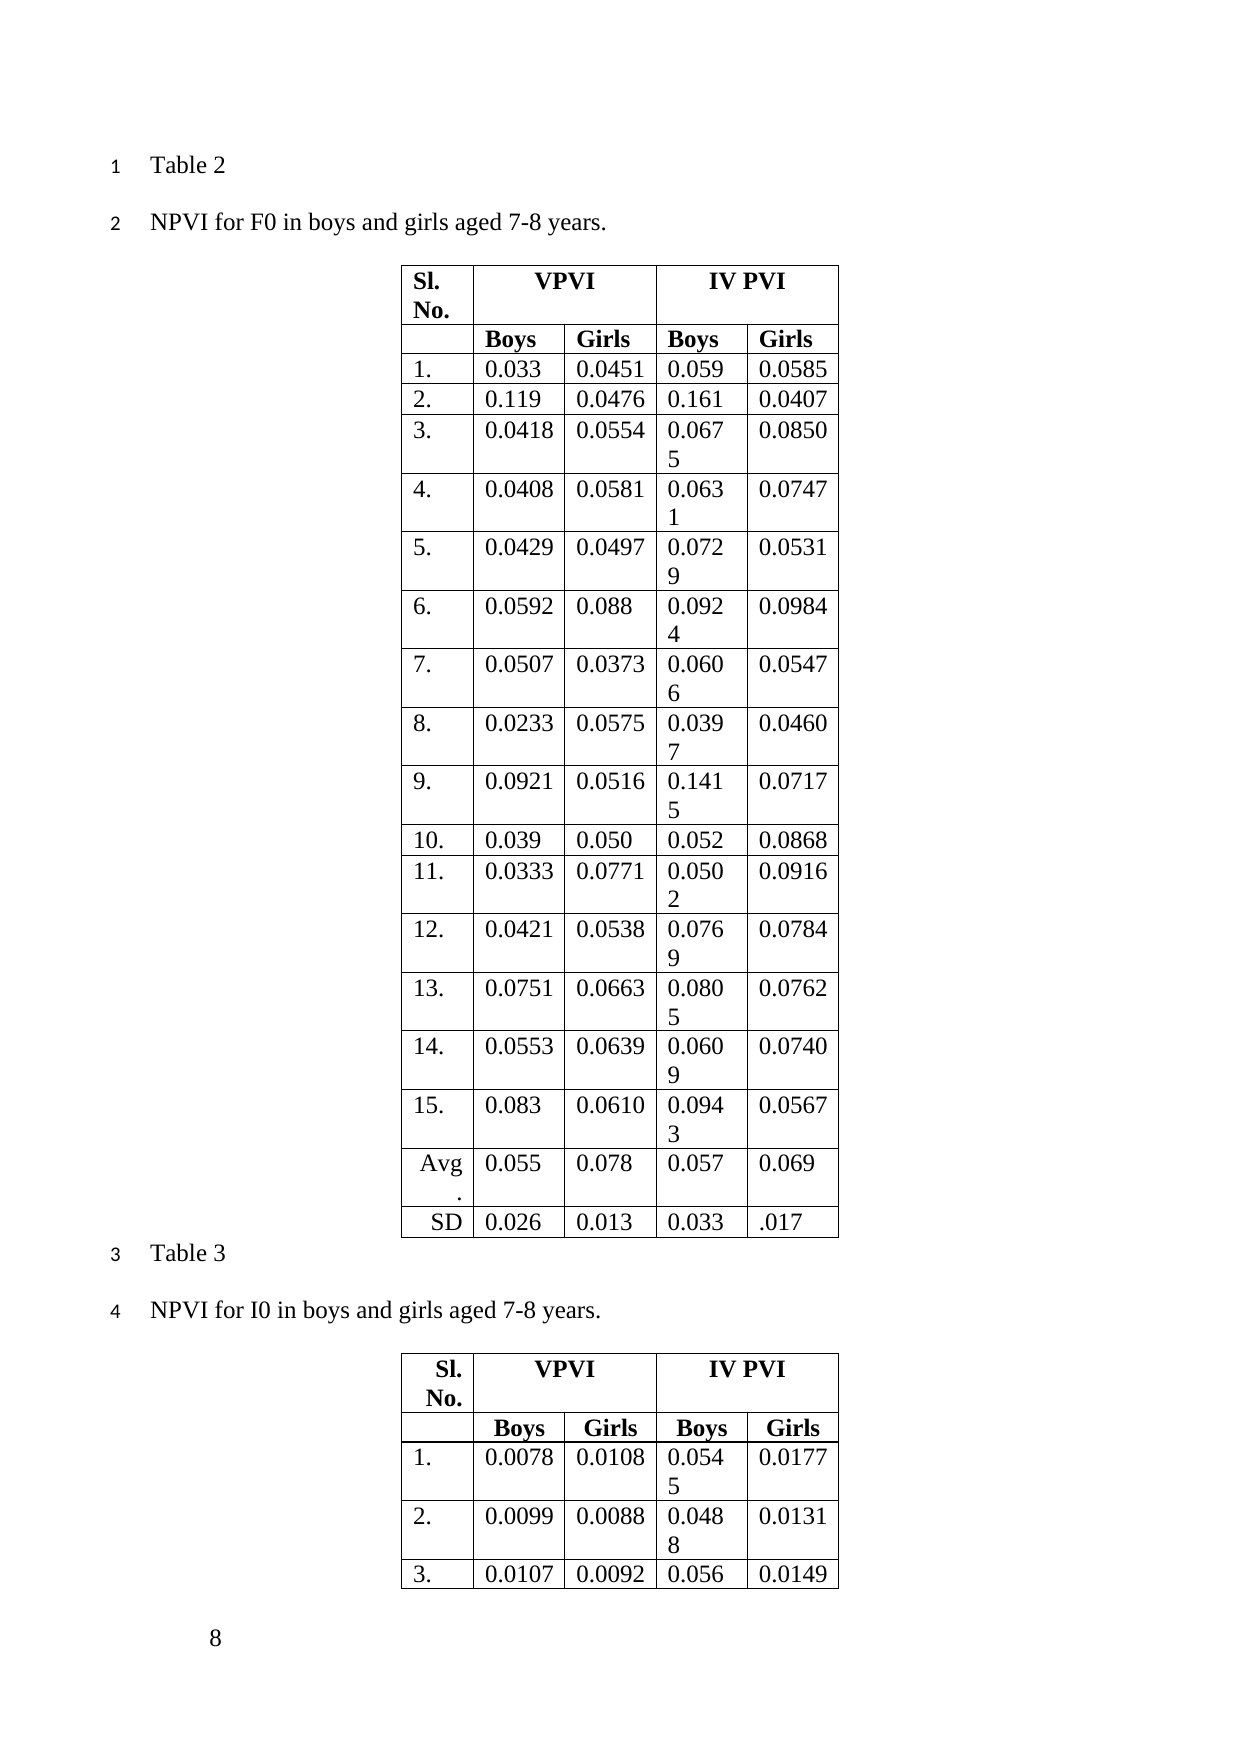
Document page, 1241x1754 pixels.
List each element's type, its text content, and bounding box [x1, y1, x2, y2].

table_cell 0.0497 [565, 532, 656, 590]
table_cell 0.0606 [657, 649, 747, 707]
table_cell 0.057 [657, 1149, 747, 1206]
table_cell 0.0771 [565, 856, 656, 913]
table_cell 0.0984 [748, 591, 838, 648]
table_cell 8. [402, 708, 473, 765]
table_cell 2. [402, 1501, 473, 1558]
table_cell 0.0131 [748, 1501, 838, 1558]
text NPVI for I0 in boys and girls aged 7-8 years. [150, 1296, 1090, 1324]
table_cell 0.0675 [657, 415, 747, 473]
table_cell 0.0507 [474, 649, 564, 707]
table_header VPVI [474, 1354, 656, 1412]
table_cell 0.0581 [565, 474, 656, 531]
table_cell 0.026 [474, 1207, 564, 1237]
table_cell 0.0805 [657, 973, 747, 1030]
table_cell 0.0502 [657, 856, 747, 913]
table_cell 0.0107 [474, 1560, 564, 1588]
table_cell 0.0429 [474, 532, 564, 590]
table_cell 0.0407 [748, 384, 838, 414]
table_cell Girls [565, 1413, 656, 1441]
table_cell 0.119 [474, 384, 564, 414]
table_cell 0.0099 [474, 1501, 564, 1558]
table_cell 0.0488 [657, 1501, 747, 1558]
table_cell 0.0769 [657, 914, 747, 972]
table_header Sl. No. [402, 266, 473, 323]
table_cell 0.0943 [657, 1090, 747, 1147]
table_cell 0.0762 [748, 973, 838, 1030]
table_cell 0.0333 [474, 856, 564, 913]
table_cell 0.013 [565, 1207, 656, 1237]
table_header IV PVI [657, 1354, 838, 1412]
table_cell Boys [657, 325, 747, 353]
table_cell 0.0545 [657, 1443, 747, 1500]
table_cell 0.0639 [565, 1031, 656, 1089]
table_cell 0.0451 [565, 354, 656, 383]
table_header Sl. No. [402, 1354, 473, 1412]
table_cell 0.083 [474, 1090, 564, 1147]
table_cell .017 [748, 1207, 838, 1237]
table_cell 0.0092 [565, 1560, 656, 1588]
table_cell 0.0610 [565, 1090, 656, 1147]
table_cell 0.161 [657, 384, 747, 414]
table_cell 13. [402, 973, 473, 1030]
table_cell 0.088 [565, 591, 656, 648]
table_cell 0.0916 [748, 856, 838, 913]
table_cell 6. [402, 591, 473, 648]
table_header VPVI [474, 266, 656, 323]
table_cell SD [402, 1207, 473, 1237]
table_cell 0.069 [748, 1149, 838, 1206]
table_cell 0.055 [474, 1149, 564, 1206]
table_cell 0.0418 [474, 415, 564, 473]
table_cell Girls [748, 1413, 838, 1441]
table_cell 0.033 [657, 1207, 747, 1237]
table_cell 12. [402, 914, 473, 972]
table_cell 0.0554 [565, 415, 656, 473]
table_cell 10. [402, 825, 473, 855]
table_cell 0.0784 [748, 914, 838, 972]
table_cell 7. [402, 649, 473, 707]
table_cell 0.0538 [565, 914, 656, 972]
table_cell 0.0531 [748, 532, 838, 590]
table_cell 0.050 [565, 825, 656, 855]
table_cell 0.0585 [748, 354, 838, 383]
table_cell 0.0078 [474, 1443, 564, 1500]
table_cell 0.0729 [657, 532, 747, 590]
table_header IV PVI [657, 266, 838, 323]
table_cell 1. [402, 1443, 473, 1500]
table_cell 0.0663 [565, 973, 656, 1030]
table_cell 0.0609 [657, 1031, 747, 1089]
table_cell 0.0088 [565, 1501, 656, 1558]
table_cell 0.0567 [748, 1090, 838, 1147]
table_cell 0.0717 [748, 766, 838, 824]
table_cell 14. [402, 1031, 473, 1089]
table_cell 4. [402, 474, 473, 531]
table_cell 0.0747 [748, 474, 838, 531]
table_cell 0.0868 [748, 825, 838, 855]
table_cell 0.1415 [657, 766, 747, 824]
table_cell 0.0233 [474, 708, 564, 765]
table_cell 0.0397 [657, 708, 747, 765]
table_cell Avg. [402, 1149, 473, 1206]
table_cell 0.033 [474, 354, 564, 383]
table_cell 9. [402, 766, 473, 824]
table_cell 5. [402, 532, 473, 590]
table_cell 0.059 [657, 354, 747, 383]
table_cell Boys [474, 1413, 564, 1441]
text Table 2 [150, 150, 1090, 179]
text NPVI for F0 in boys and girls aged 7-8 years. [150, 207, 1090, 236]
table_cell 0.0850 [748, 415, 838, 473]
table_cell 0.0421 [474, 914, 564, 972]
text Table 3 [150, 1238, 1090, 1267]
table_cell 0.0592 [474, 591, 564, 648]
table_cell 0.0553 [474, 1031, 564, 1089]
table_cell Boys [474, 325, 564, 353]
table_cell 1. [402, 354, 473, 383]
table_cell 0.052 [657, 825, 747, 855]
table_cell 0.039 [474, 825, 564, 855]
table_cell 0.0751 [474, 973, 564, 1030]
table_cell 0.0149 [748, 1560, 838, 1588]
table_cell 3. [402, 1560, 473, 1588]
table_cell 11. [402, 856, 473, 913]
table_cell 0.0460 [748, 708, 838, 765]
table_cell [402, 1413, 473, 1441]
table_cell 2. [402, 384, 473, 414]
table_cell Boys [657, 1413, 747, 1441]
table_cell 0.0921 [474, 766, 564, 824]
table_cell 15. [402, 1090, 473, 1147]
table_cell 0.0547 [748, 649, 838, 707]
table_cell 0.0516 [565, 766, 656, 824]
table_cell Girls [748, 325, 838, 353]
table_cell 0.0575 [565, 708, 656, 765]
table_cell 0.0476 [565, 384, 656, 414]
table_cell 0.0177 [748, 1443, 838, 1500]
table_cell 0.0631 [657, 474, 747, 531]
table_cell [402, 325, 473, 353]
table_cell 0.0740 [748, 1031, 838, 1089]
table_cell 0.0108 [565, 1443, 656, 1500]
table_cell 0.078 [565, 1149, 656, 1206]
table_cell 0.0373 [565, 649, 656, 707]
table_cell 0.0567 [657, 1560, 747, 1588]
table_cell 3. [402, 415, 473, 473]
table_cell 0.0924 [657, 591, 747, 648]
table_cell Girls [565, 325, 656, 353]
table_cell 0.0408 [474, 474, 564, 531]
